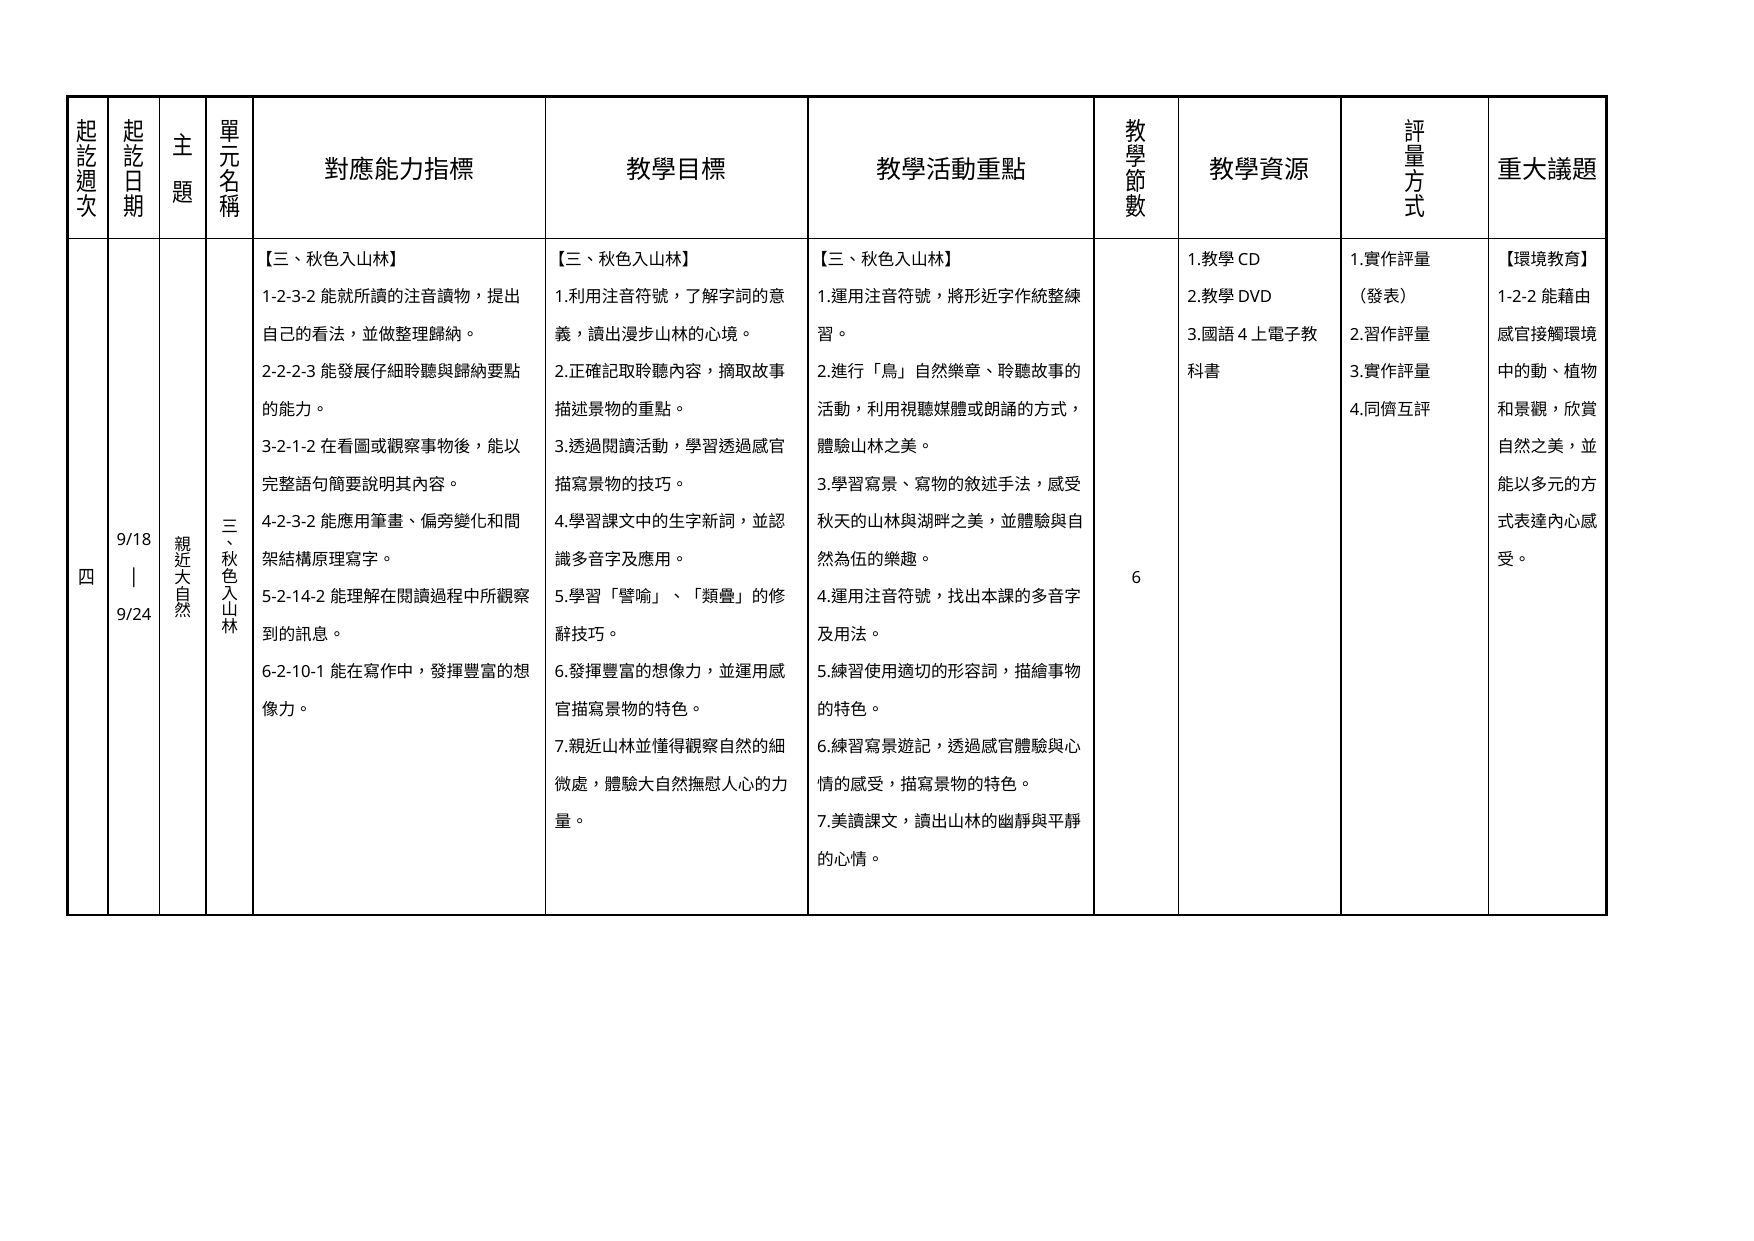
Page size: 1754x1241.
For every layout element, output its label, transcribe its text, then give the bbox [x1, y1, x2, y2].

table_cell 四 [69, 239, 107, 914]
table_cell 【三、秋色入山林】 1-2-3-2 能就所讀的注音讀物，提出自己的看法，並做整理歸納。 2-2-2-3 能發展仔細聆聽與歸納要點的能力。 3-2-1-2 在看圖或觀察事物後，能以完整語句簡要說明其內容。 4-2-3-2 能應用筆畫、偏旁變化和間架結構原理寫字。 5-2-14-2 能理解在閱讀過程中所觀察到的訊息。 6-2-10-1 能在寫作中，發揮豐富的想像力。 [254, 239, 545, 914]
table_cell 1.教學CD 2.教學DVD 3.國語4上電子教科書 [1179, 239, 1340, 914]
table_header 單元名稱 [207, 98, 252, 238]
table_header 評量方式 [1342, 98, 1488, 238]
table_cell 6 [1095, 239, 1178, 914]
table_cell 1.實作評量 （發表） 2.習作評量 3.實作評量 4.同儕互評 [1342, 239, 1488, 914]
table_header 教學資源 [1179, 98, 1340, 238]
table_header 重大議題 [1489, 98, 1605, 238]
table_cell 三、秋色入山林 [207, 239, 252, 914]
table_header 起訖週次 [69, 98, 107, 238]
table_header 教學活動重點 [809, 98, 1093, 238]
table_cell 9/18 │ 9/24 [109, 239, 159, 914]
table_cell 【三、秋色入山林】 1.利用注音符號，了解字詞的意義，讀出漫步山林的心境。 2.正確記取聆聽內容，摘取故事描述景物的重點。 3.透過閱讀活動，學習透過感官描寫景物的技巧。 4.學習課文中的生字新詞，並認識多音字及應用。 5.學習「譬喻」、「類疊」的修辭技巧。 6.發揮豐富的想像力，並運用感官描寫景物的特色。 7.親近山林並懂得觀察自然的細微處，體驗大自然撫慰人心的力量。 [546, 239, 807, 914]
table_header 起訖日期 [109, 98, 159, 238]
table_header 對應能力指標 [254, 98, 545, 238]
table_cell 【環境教育】 1-2-2 能藉由感官接觸環境中的動、植物和景觀，欣賞自然之美，並能以多元的方式表達內心感受。 [1489, 239, 1605, 914]
table_header 教學節數 [1095, 98, 1178, 238]
table_header 主 題 [160, 98, 205, 238]
table_cell 【三、秋色入山林】 1.運用注音符號，將形近字作統整練習。 2.進行「鳥」自然樂章、聆聽故事的活動，利用視聽媒體或朗誦的方式，體驗山林之美。 3.學習寫景、寫物的敘述手法，感受秋天的山林與湖畔之美，並體驗與自然為伍的樂趣。 4.運用注音符號，找出本課的多音字及用法。 5.練習使用適切的形容詞，描繪事物的特色。 6.練習寫景遊記，透過感官體驗與心情的感受，描寫景物的特色。 7.美讀課文，讀出山林的幽靜與平靜的心情。 [809, 239, 1093, 914]
table_header 教學目標 [546, 98, 807, 238]
table_cell 親近大自然 [160, 239, 205, 914]
